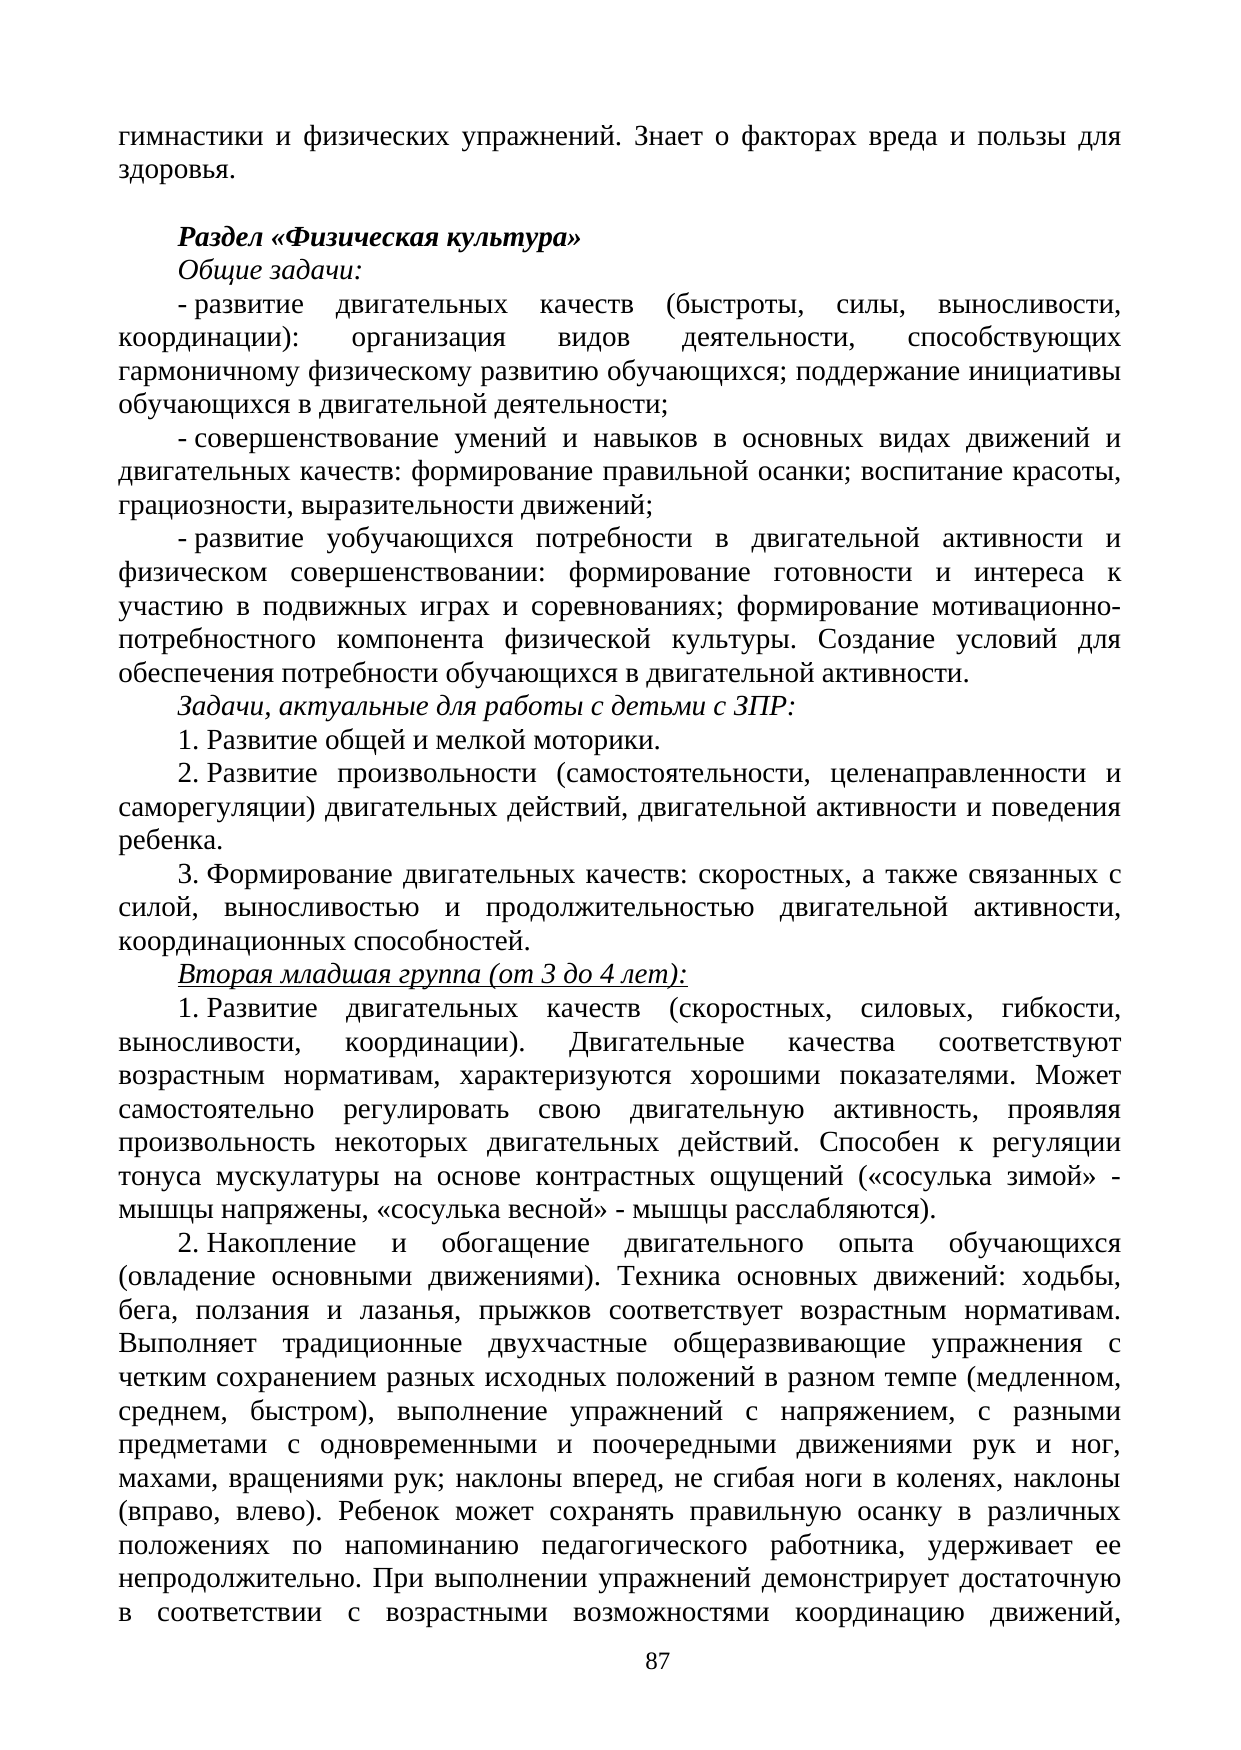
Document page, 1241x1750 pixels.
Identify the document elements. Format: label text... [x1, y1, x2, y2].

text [118, 118, 1122, 185]
text - развитие двигательных качеств (быстроты, силы, выносливости, координации): организация видов деятельности, способствующих гармоничному физическому развитию обучающихся; поддержание инициативы обучающихся в двигательной деятельности; [118, 286, 1122, 420]
text 3. Формирование двигательных качеств: скоростных, а также связанных с силой, выносливостью и продолжительностью двигательной активности, координационных способностей. [118, 856, 1122, 957]
text - развитие уобучающихся потребности в двигательной активности и физическом совершенствовании: формирование готовности и интереса к участию в подвижных играх и соревнованиях; формирование мотивационно-потребностного компонента физической культуры. Создание условий для обеспечения потребности обучающихся в двигательной активности. [118, 521, 1122, 688]
text Общие задачи: [118, 252, 1122, 286]
text - совершенствование умений и навыков в основных видах движений и двигательных качеств: формирование правильной осанки; воспитание красоты, грациозности, выразительности движений; [118, 420, 1122, 521]
text Раздел «Физическая культура» [118, 219, 1122, 252]
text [118, 1225, 1122, 1627]
text Задачи, актуальные для работы с детьми с ЗПР: [118, 688, 1122, 722]
text Вторая младшая группа (от 3 до 4 лет): [118, 957, 1122, 990]
text 1. Развитие общей и мелкой моторики. [118, 722, 1122, 755]
text 1. Развитие двигательных качеств (скоростных, силовых, гибкости, выносливости, координации). Двигательные качества соответствуют возрастным нормативам, характеризуются хорошими показателями. Может самостоятельно регулировать свою двигательную активность, проявляя произвольность некоторых двигательных действий. Способен к регуляции тонуса мускулатуры на основе контрастных ощущений («сосулька зимой» - мышцы напряжены, «сосулька весной» - мышцы расслабляются). [118, 990, 1122, 1225]
text 2. Развитие произвольности (самостоятельности, целенаправленности и саморегуляции) двигательных действий, двигательной активности и поведения ребенка. [118, 755, 1122, 856]
